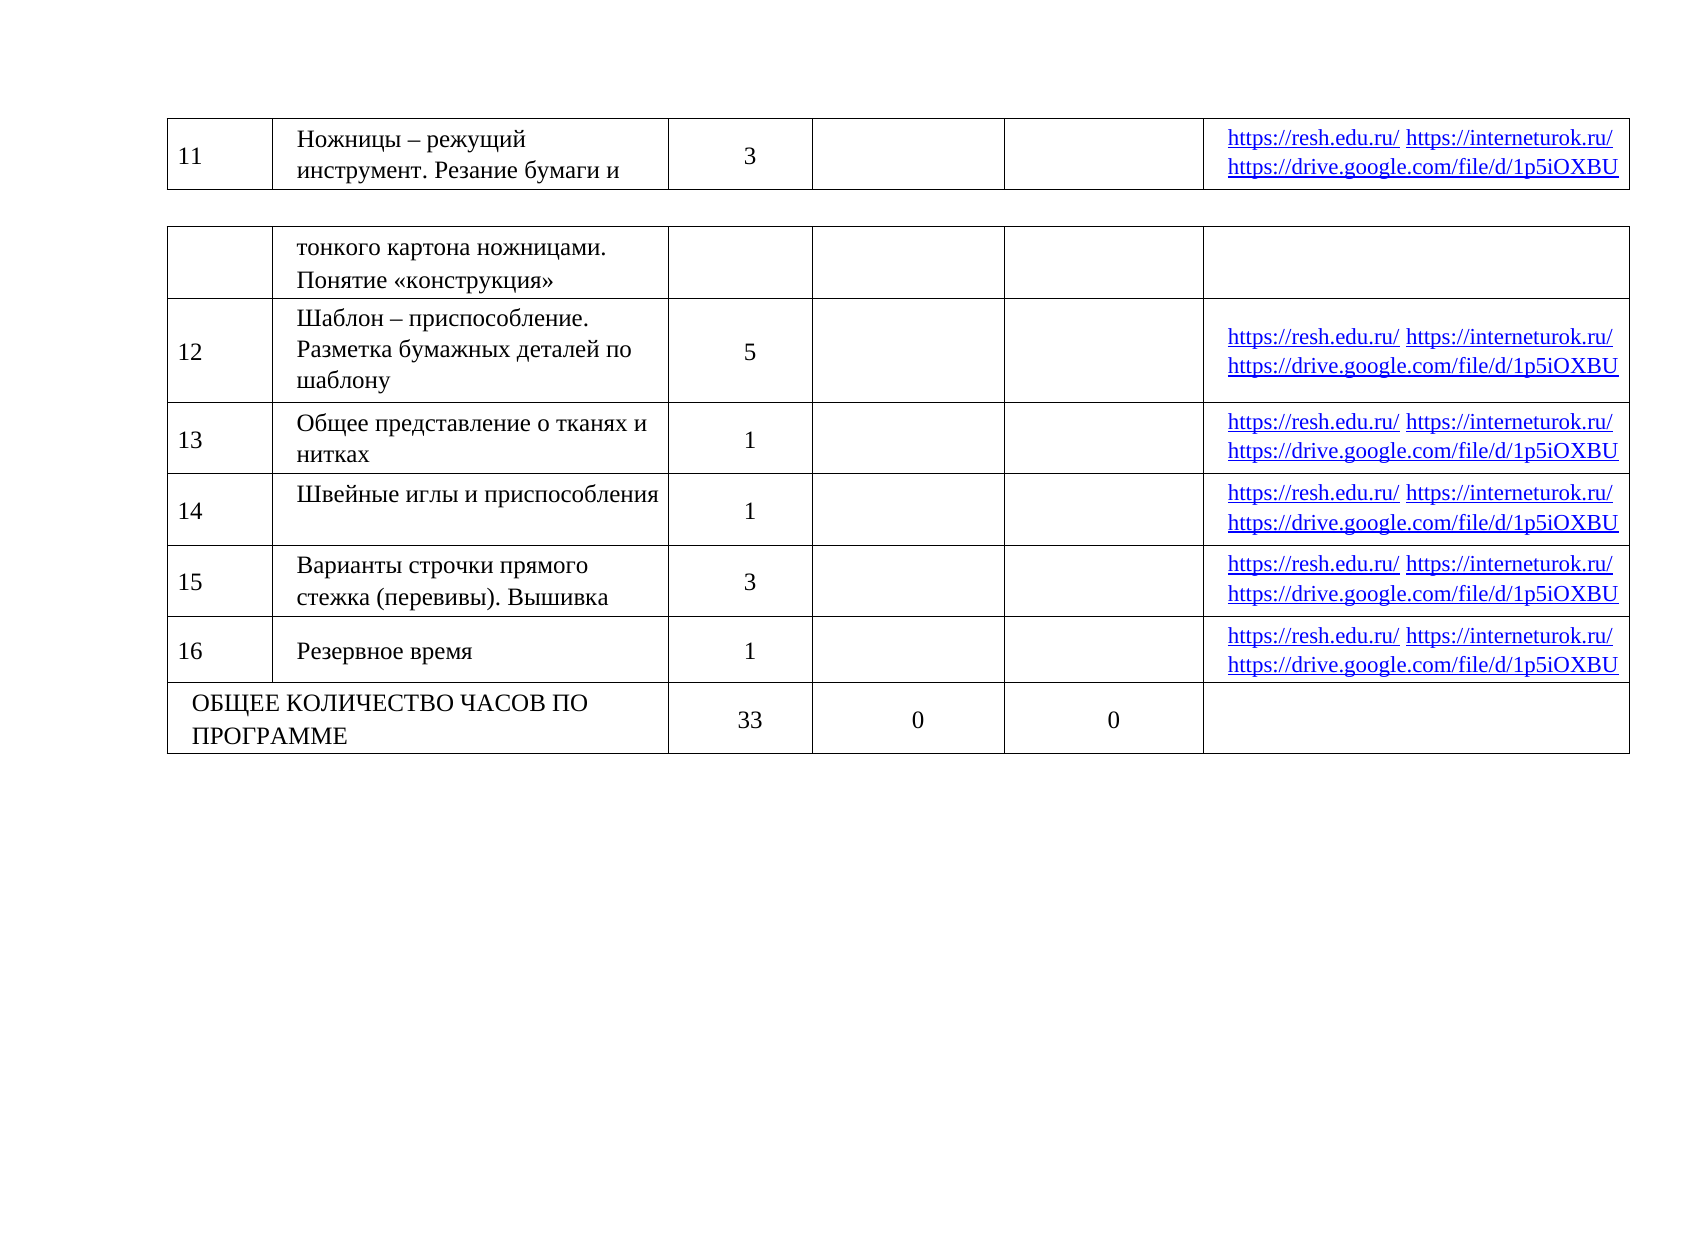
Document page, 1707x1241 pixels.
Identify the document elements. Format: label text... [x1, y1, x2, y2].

table_cell [813, 546, 1004, 616]
table_cell 12 [168, 299, 272, 402]
table_header [1204, 227, 1629, 298]
table_cell Резервное время [273, 617, 668, 682]
table_cell https://resh.edu.ru/ https://interneturok.ru/ https://drive.google.com/file/d/1p5iOXBU [1204, 546, 1629, 616]
table_cell [813, 119, 1004, 189]
table_cell [813, 299, 1004, 402]
table_cell Шаблон – приспособление. Разметка бумажных деталей по шаблону [273, 299, 668, 402]
table_cell [1204, 683, 1629, 753]
table_cell Общее представление о тканях и нитках [273, 403, 668, 473]
table_cell 3 [669, 546, 812, 616]
table_cell 1 [669, 617, 812, 682]
table_cell 15 [168, 546, 272, 616]
table_cell 14 [168, 474, 272, 545]
table_cell https://resh.edu.ru/ https://interneturok.ru/ https://drive.google.com/file/d/1p5iOXBU [1204, 299, 1629, 402]
table_cell 1 [669, 474, 812, 545]
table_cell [1204, 119, 1629, 189]
table_header [168, 227, 272, 298]
table_cell Швейные иглы и приспособления [273, 474, 668, 545]
table_cell 1 [669, 403, 812, 473]
table_header [669, 227, 812, 298]
table_header тонкого картона ножницами. Понятие «конструкция» [273, 227, 668, 298]
table_cell Ножницы – режущий инструмент. Резание бумаги и [273, 119, 668, 189]
table_cell 3 [669, 119, 812, 189]
table_cell [813, 403, 1004, 473]
table_cell 0 [1005, 683, 1203, 753]
table_cell https://resh.edu.ru/ https://interneturok.ru/ https://drive.google.com/file/d/1p5iOXBU [1204, 474, 1629, 545]
table_cell [813, 474, 1004, 545]
table_cell https://resh.edu.ru/ https://interneturok.ru/ https://drive.google.com/file/d/1p5iOXBU [1204, 617, 1629, 682]
table_cell 11 [168, 119, 272, 189]
table_cell ОБЩЕЕ КОЛИЧЕСТВО ЧАСОВ ПО ПРОГРАММЕ [168, 683, 668, 753]
table_header [813, 227, 1004, 298]
table_cell [1005, 403, 1203, 473]
table_cell 16 [168, 617, 272, 682]
table_cell 13 [168, 403, 272, 473]
table_cell https://resh.edu.ru/ https://interneturok.ru/ https://drive.google.com/file/d/1p5iOXBU [1204, 403, 1629, 473]
table_cell [1005, 474, 1203, 545]
table_header [1005, 227, 1203, 298]
table_cell 33 [669, 683, 812, 753]
table_cell [1005, 546, 1203, 616]
table_cell [813, 617, 1004, 682]
table_cell [1005, 119, 1203, 189]
table_cell 5 [669, 299, 812, 402]
table_cell [1005, 617, 1203, 682]
table_cell [1005, 299, 1203, 402]
table_cell 0 [813, 683, 1004, 753]
table_cell Варианты строчки прямого стежка (перевивы). Вышивка [273, 546, 668, 616]
